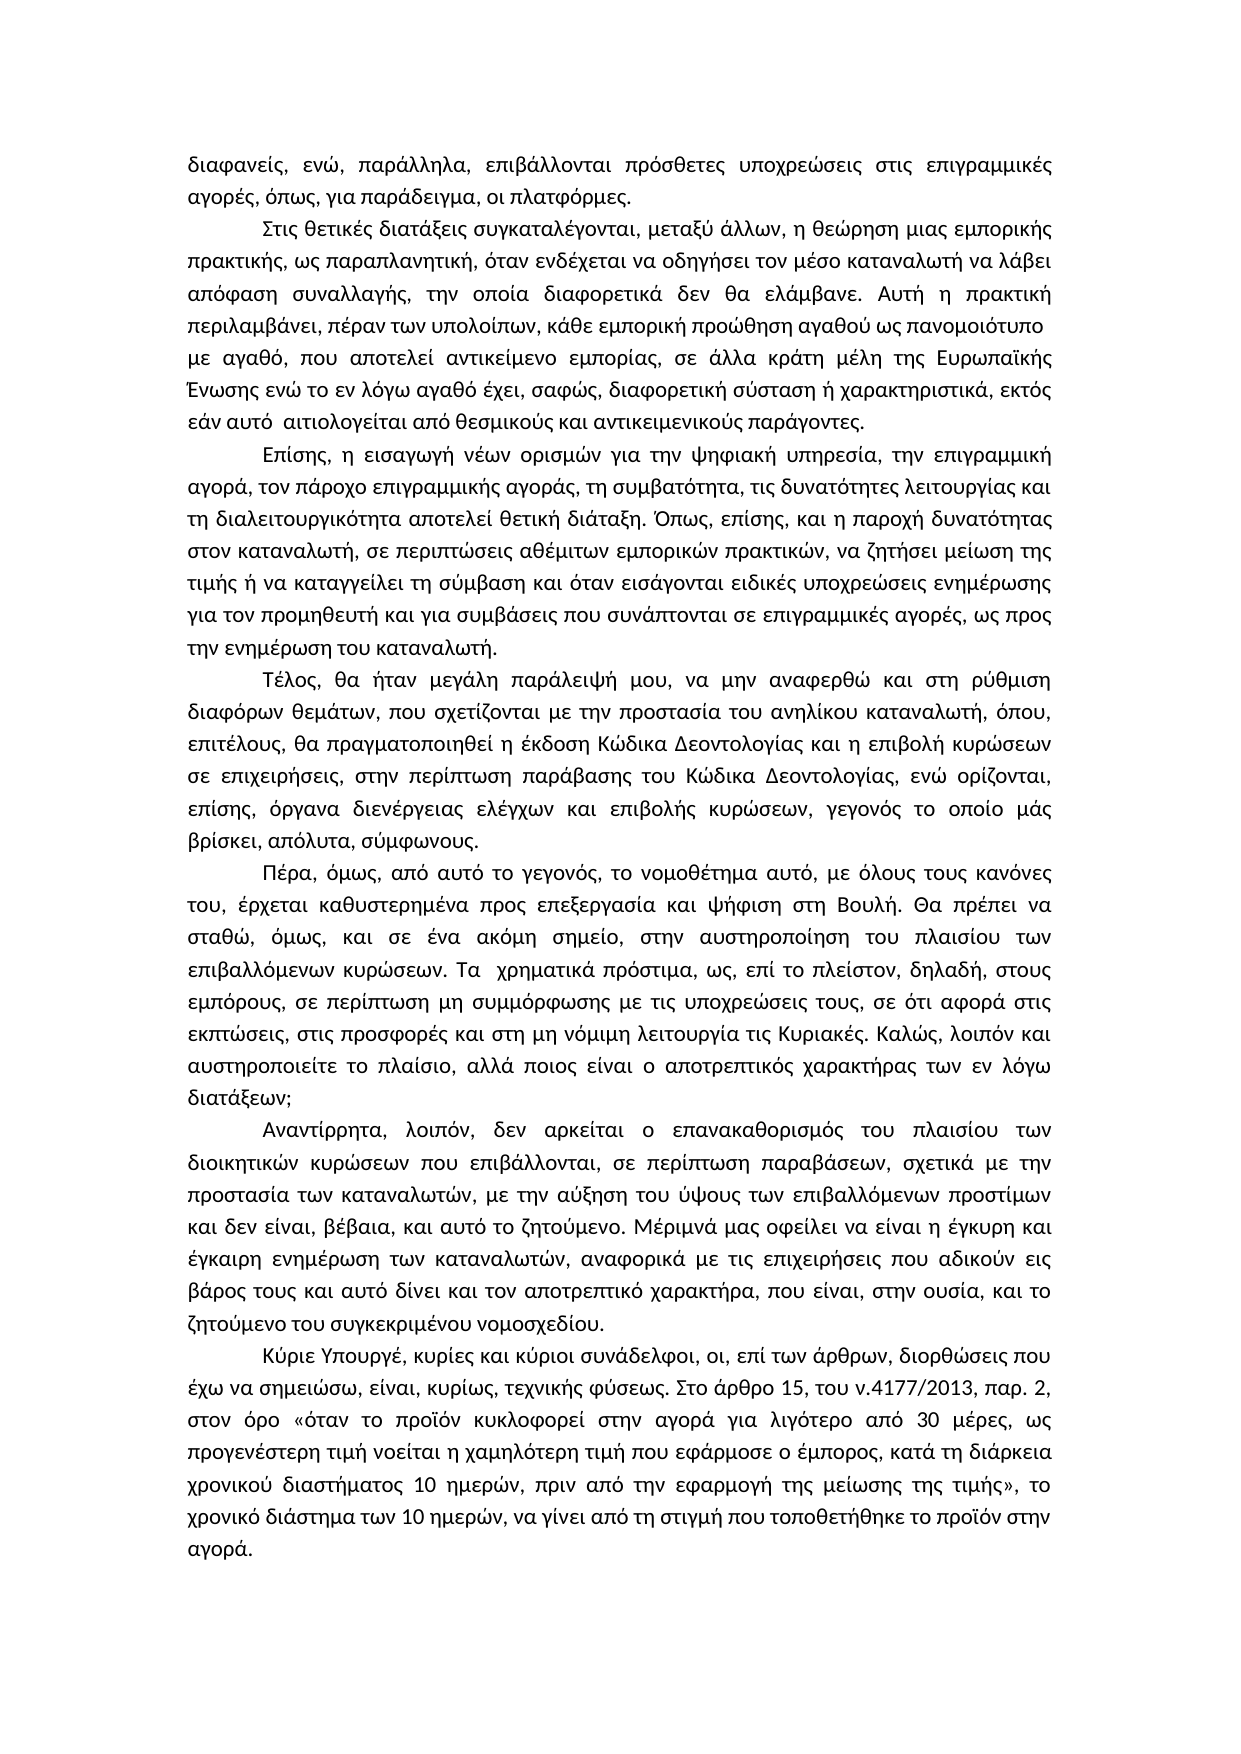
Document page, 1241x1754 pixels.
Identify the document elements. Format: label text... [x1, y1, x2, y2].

text Πέρα, όμως, από αυτό το γεγονός, το νομοθέτημα αυτό, με όλους τους κανόνες του, έρχεται καθυστερημένα προς επεξεργασία και ψήφιση στη Βουλή. Θα πρέπει να σταθώ, όμως, και σε ένα ακόμη σημείο, στην αυστηροποίηση του πλαισίου των επιβαλλόμενων κυρώσεων. Τα χρηματικά πρόστιμα, ως, επί το πλείστον, δηλαδή, στους εμπόρους, σε περίπτωση μη συμμόρφωσης με τις υποχρεώσεις τους, σε ότι αφορά στις εκπτώσεις, στις προσφορές και στη μη νόμιμη λειτουργία τις Κυριακές. Καλώς, λοιπόν και αυστηροποιείτε το πλαίσιο, αλλά ποιος είναι ο αποτρεπτικός χαρακτήρας των εν λόγω διατάξεων; [187, 858, 1053, 1111]
text με αγαθό, που αποτελεί αντικείμενο εμπορίας, σε άλλα κράτη μέλη της Ευρωπαϊκής Ένωσης ενώ το εν λόγω αγαθό έχει, σαφώς, διαφορετική σύσταση ή χαρακτηριστικά, εκτός εάν αυτό αιτιολογείται από θεσμικούς και αντικειμενικούς παράγοντες. [187, 343, 1053, 436]
text Κύριε Υπουργέ, κυρίες και κύριοι συνάδελφοι, οι, επί των άρθρων, διορθώσεις που έχω να σημειώσω, είναι, κυρίως, τεχνικής φύσεως. Στο άρθρο 15, του ν.4177/2013, παρ. 2, στον όρο «όταν το προϊόν κυκλοφορεί στην αγορά για λιγότερο από 30 μέρες, ως προγενέστερη τιμή νοείται η χαμηλότερη τιμή που εφάρμοσε ο έμπορος, κατά τη διάρκεια χρονικού διαστήματος 10 ημερών, πριν από την εφαρμογή της μείωσης της τιμής», το χρονικό διάστημα των 10 ημερών, να γίνει από τη στιγμή που τοποθετήθηκε το προϊόν στην αγορά. [187, 1341, 1053, 1562]
text Στις θετικές διατάξεις συγκαταλέγονται, μεταξύ άλλων, η θεώρηση μιας εμπορικής πρακτικής, ως παραπλανητική, όταν ενδέχεται να οδηγήσει τον μέσο καταναλωτή να λάβει απόφαση συναλλαγής, την οποία διαφορετικά δεν θα ελάμβανε. Αυτή η πρακτική περιλαμβάνει, πέραν των υπολοίπων, κάθε εμπορική προώθηση αγαθού ως πανομοιότυπο [187, 214, 1053, 339]
text Αναντίρρητα, λοιπόν, δεν αρκείται ο επανακαθορισμός του πλαισίου των διοικητικών κυρώσεων που επιβάλλονται, σε περίπτωση παραβάσεων, σχετικά με την προστασία των καταναλωτών, με την αύξηση του ύψους των επιβαλλόμενων προστίμων και δεν είναι, βέβαια, και αυτό το ζητούμενο. Μέριμνά μας οφείλει να είναι η έγκυρη και έγκαιρη ενημέρωση των καταναλωτών, αναφορικά με τις επιχειρήσεις που αδικούν εις βάρος τους και αυτό δίνει και τον αποτρεπτικό χαρακτήρα, που είναι, στην ουσία, και το ζητούμενο του συγκεκριμένου νομοσχεδίου. [187, 1116, 1053, 1337]
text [187, 150, 1053, 210]
text Επίσης, η εισαγωγή νέων ορισμών για την ψηφιακή υπηρεσία, την επιγραμμική αγορά, τον πάροχο επιγραμμικής αγοράς, τη συμβατότητα, τις δυνατότητες λειτουργίας και τη διαλειτουργικότητα αποτελεί θετική διάταξη. Όπως, επίσης, και η παροχή δυνατότητας στον καταναλωτή, σε περιπτώσεις αθέμιτων εμπορικών πρακτικών, να ζητήσει μείωση της τιμής ή να καταγγείλει τη σύμβαση και όταν εισάγονται ειδικές υποχρεώσεις ενημέρωσης για τον προμηθευτή και για συμβάσεις που συνάπτονται σε επιγραμμικές αγορές, ως προς την ενημέρωση του καταναλωτή. [187, 440, 1053, 661]
text Τέλος, θα ήταν μεγάλη παράλειψή μου, να μην αναφερθώ και στη ρύθμιση διαφόρων θεμάτων, που σχετίζονται με την προστασία του ανηλίκου καταναλωτή, όπου, επιτέλους, θα πραγματοποιηθεί η έκδοση Κώδικα Δεοντολογίας και η επιβολή κυρώσεων σε επιχειρήσεις, στην περίπτωση παράβασης του Κώδικα Δεοντολογίας, ενώ ορίζονται, επίσης, όργανα διενέργειας ελέγχων και επιβολής κυρώσεων, γεγονός το οποίο μάς βρίσκει, απόλυτα, σύμφωνους. [187, 665, 1053, 854]
